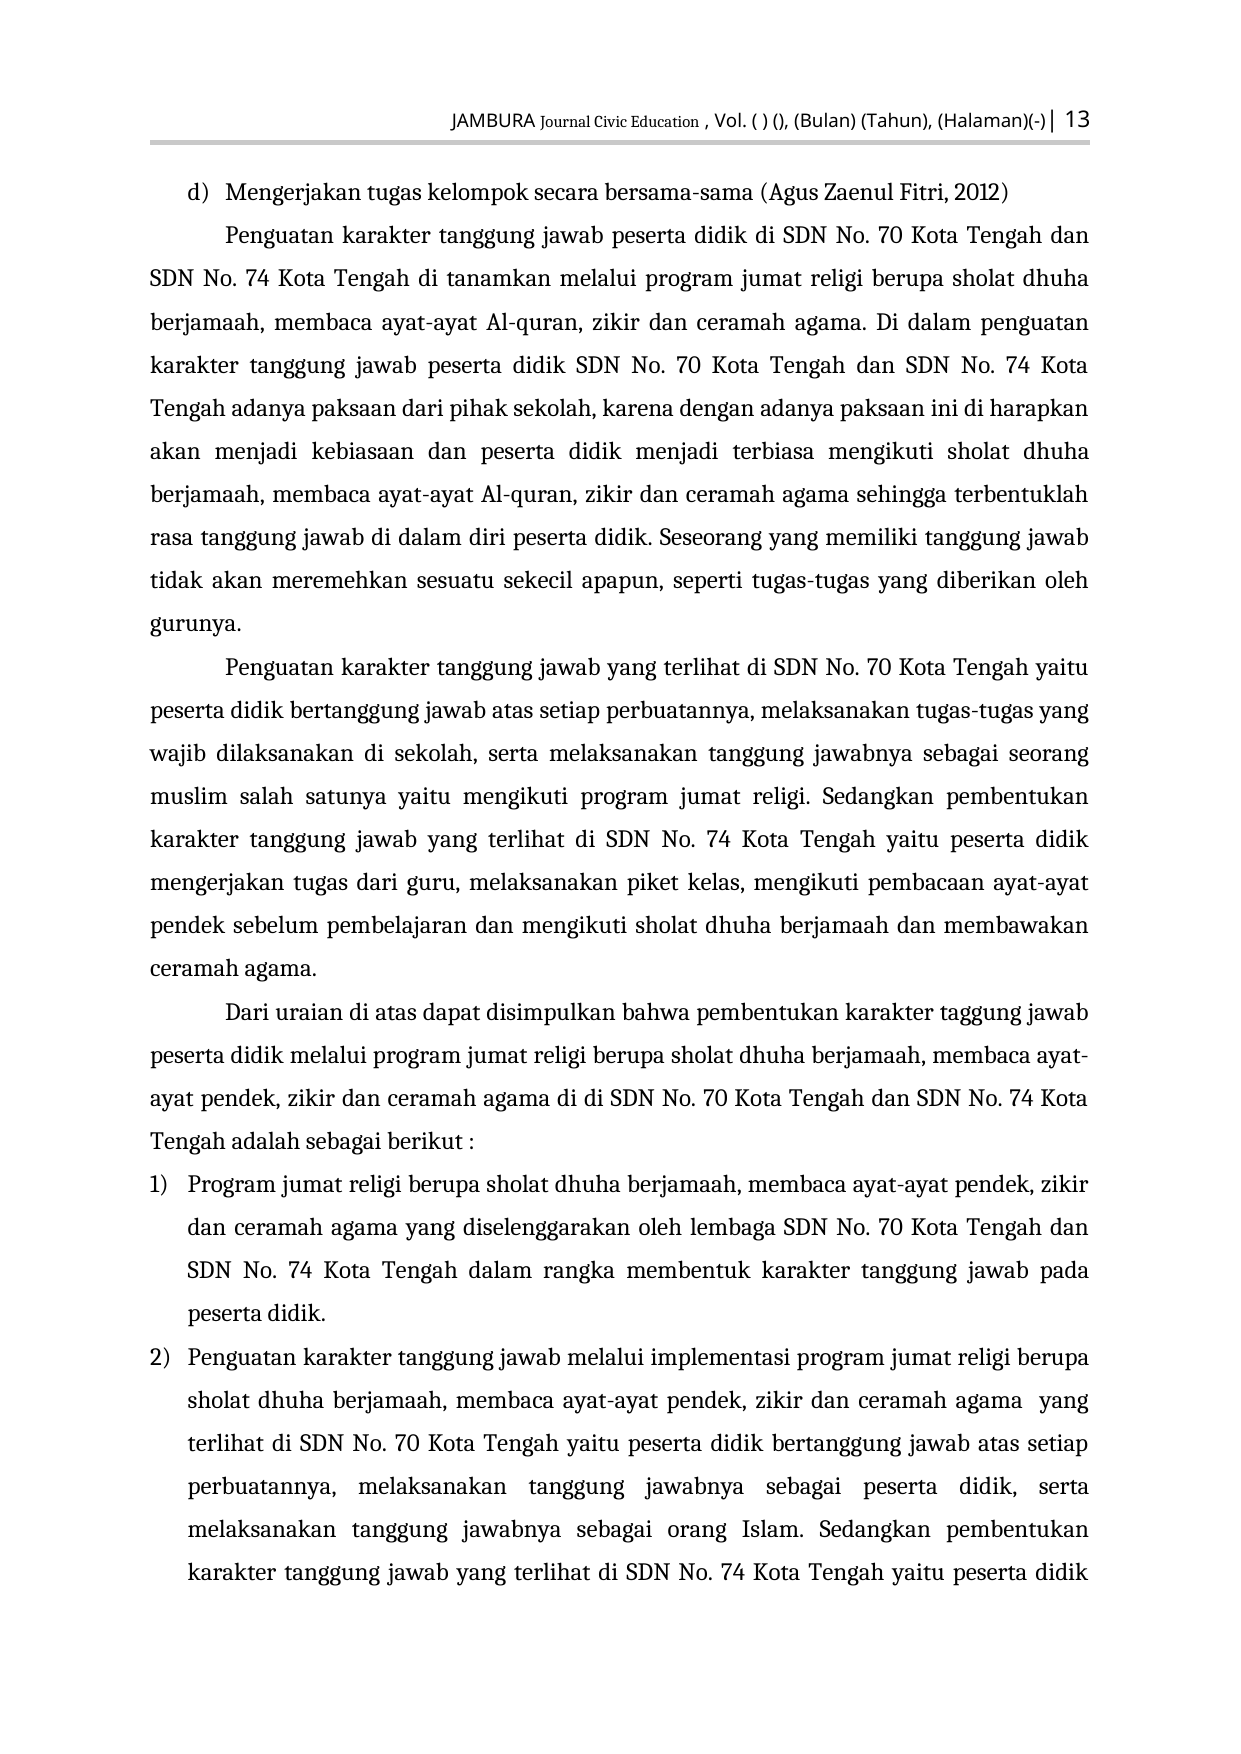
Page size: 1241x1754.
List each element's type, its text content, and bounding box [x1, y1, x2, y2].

list Mengerjakan tugas kelompok secara bersama-sama (Agus Zaenul Fitri, 2012) [187, 178, 1090, 207]
list Program jumat religi berupa sholat dhuha berjamaah, membaca ayat-ayat pendek, zikir dan ceramah agama yang diselenggarakan oleh lembaga SDN No. 70 Kota Tengah dan SDN No. 74 Kota Tengah dalam rangka membentuk karakter tanggung jawab pada peserta didik. [150, 1170, 1090, 1328]
text Penguatan karakter tanggung jawab yang terlihat di SDN No. 70 Kota Tengah yaitu peserta didik bertanggung jawab atas setiap perbuatannya, melaksanakan tugas-tugas yang wajib dilaksanakan di sekolah, serta melaksanakan tanggung jawabnya sebagai seorang muslim salah satunya yaitu mengikuti program jumat religi. Sedangkan pembentukan karakter tanggung jawab yang terlihat di SDN No. 74 Kota Tengah yaitu peserta didik mengerjakan tugas dari guru, melaksanakan piket kelas, mengikuti pembacaan ayat-ayat pendek sebelum pembelajaran dan mengikuti sholat dhuha berjamaah dan membawakan ceramah agama. [150, 652, 1090, 983]
text Penguatan karakter tanggung jawab peserta didik di SDN No. 70 Kota Tengah dan SDN No. 74 Kota Tengah di tanamkan melalui program jumat religi berupa sholat dhuha berjamaah, membaca ayat-ayat Al-quran, zikir dan ceramah agama. Di dalam penguatan karakter tanggung jawab peserta didik SDN No. 70 Kota Tengah dan SDN No. 74 Kota Tengah adanya paksaan dari pihak sekolah, karena dengan adanya paksaan ini di harapkan akan menjadi kebiasaan dan peserta didik menjadi terbiasa mengikuti sholat dhuha berjamaah, membaca ayat-ayat Al-quran, zikir dan ceramah agama sehingga terbentuklah rasa tanggung jawab di dalam diri peserta didik. Seseorang yang memiliki tanggung jawab tidak akan meremehkan sesuatu sekecil apapun, seperti tugas-tugas yang diberikan oleh gurunya. [150, 221, 1090, 638]
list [150, 1342, 1090, 1587]
text Dari uraian di atas dapat disimpulkan bahwa pembentukan karakter taggung jawab peserta didik melalui program jumat religi berupa sholat dhuha berjamaah, membaca ayat-ayat pendek, zikir dan ceramah agama di di SDN No. 70 Kota Tengah dan SDN No. 74 Kota Tengah adalah sebagai berikut : [150, 997, 1090, 1156]
